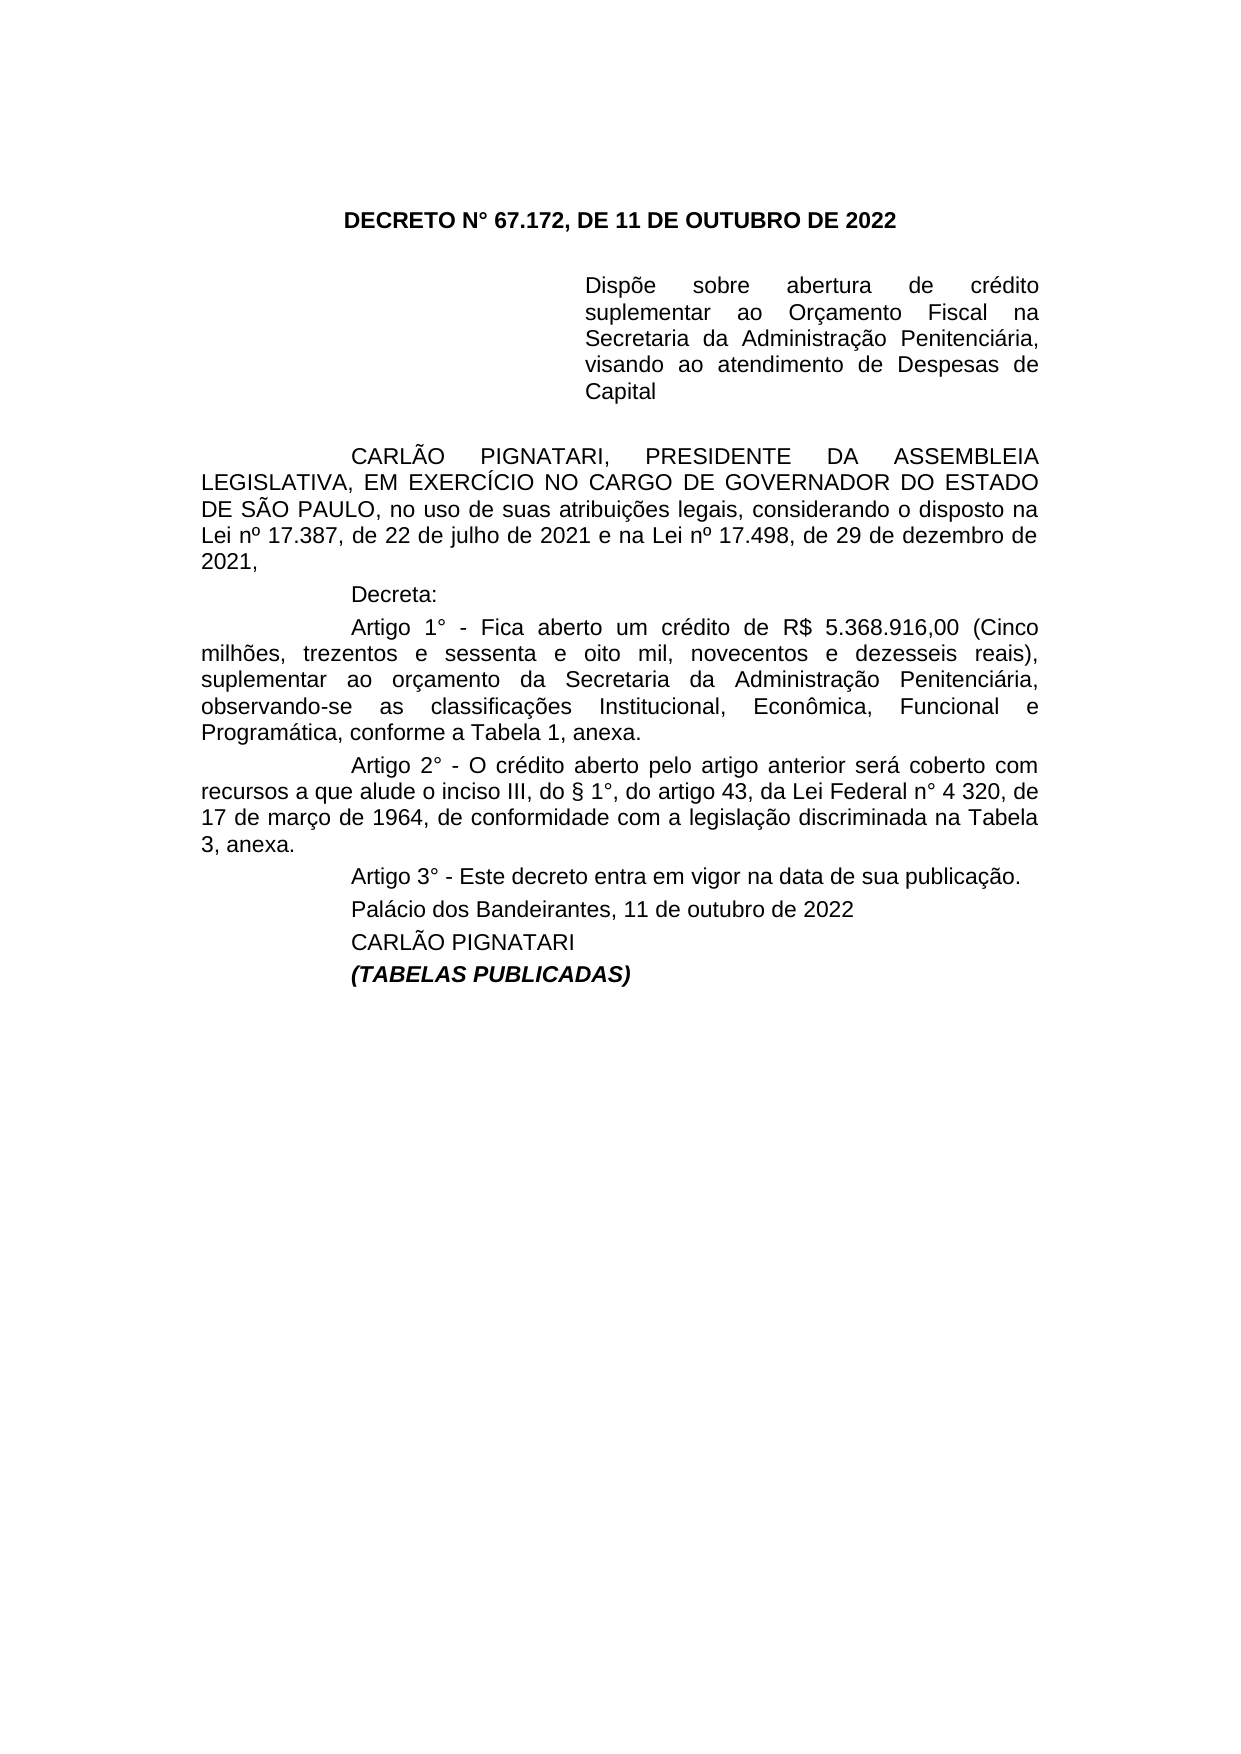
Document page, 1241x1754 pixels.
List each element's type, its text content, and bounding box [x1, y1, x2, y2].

text Artigo 1° - Fica aberto um crédito de R$ 5.368.916,00 (Cinco milhões, trezentos e sessenta e oito mil, novecentos e dezesseis reais), suplementar ao orçamento da Secretaria da Administração Penitenciária, observando-se as classificações Institucional, Econômica, Funcional e Programática, conforme a Tabela 1, anexa. [201, 613, 1039, 745]
text Dispõe sobre abertura de crédito suplementar ao Orçamento Fiscal na Secretaria da Administração Penitenciária, visando ao atendimento de Despesas de Capital [585, 272, 1039, 404]
text DECRETO N° 67.172, DE 11 DE OUTUBRO DE 2022 [201, 207, 1039, 233]
text Palácio dos Bandeirantes, 11 de outubro de 2022 [201, 896, 1039, 922]
text CARLÃO PIGNATARI, PRESIDENTE DA ASSEMBLEIA LEGISLATIVA, EM EXERCÍCIO NO CARGO DE GOVERNADOR DO ESTADO DE SÃO PAULO, no uso de suas atribuições legais, considerando o disposto na Lei nº 17.387, de 22 de julho de 2021 e na Lei nº 17.498, de 29 de dezembro de 2021, [201, 443, 1039, 575]
text Artigo 3° - Este decreto entra em vigor na data de sua publicação. [201, 863, 1039, 889]
text CARLÃO PIGNATARI [201, 928, 1039, 955]
text Decreta: [201, 581, 1039, 607]
text Artigo 2° - O crédito aberto pelo artigo anterior será coberto com recursos a que alude o inciso III, do § 1°, do artigo 43, da Lei Federal n° 4 320, de 17 de março de 1964, de conformidade com a legislação discriminada na Tabela 3, anexa. [201, 752, 1039, 857]
text (TABELAS PUBLICADAS) [201, 961, 1039, 987]
